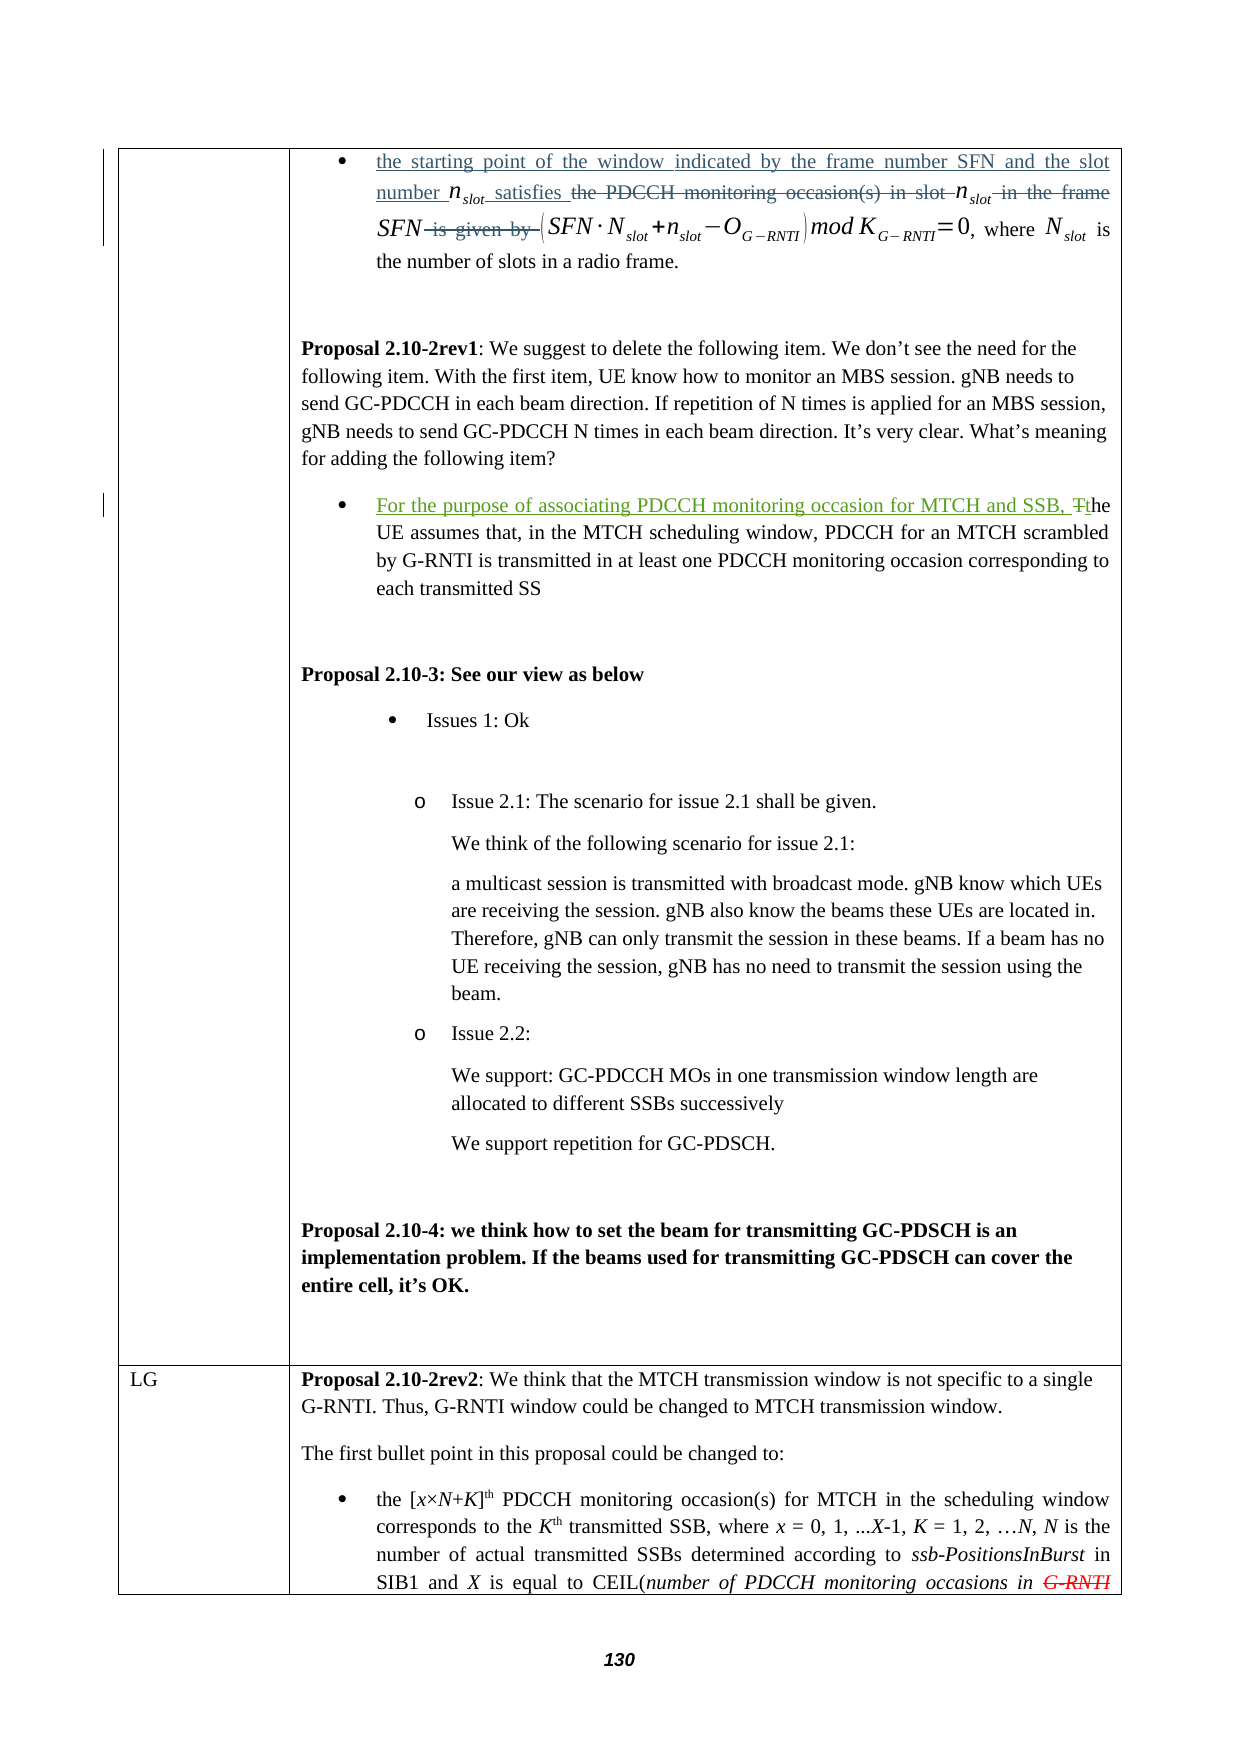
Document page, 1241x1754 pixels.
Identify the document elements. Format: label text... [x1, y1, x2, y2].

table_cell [290, 149, 1121, 1365]
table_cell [119, 149, 289, 1365]
table_cell LG [119, 1366, 289, 1594]
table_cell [290, 1366, 1121, 1594]
